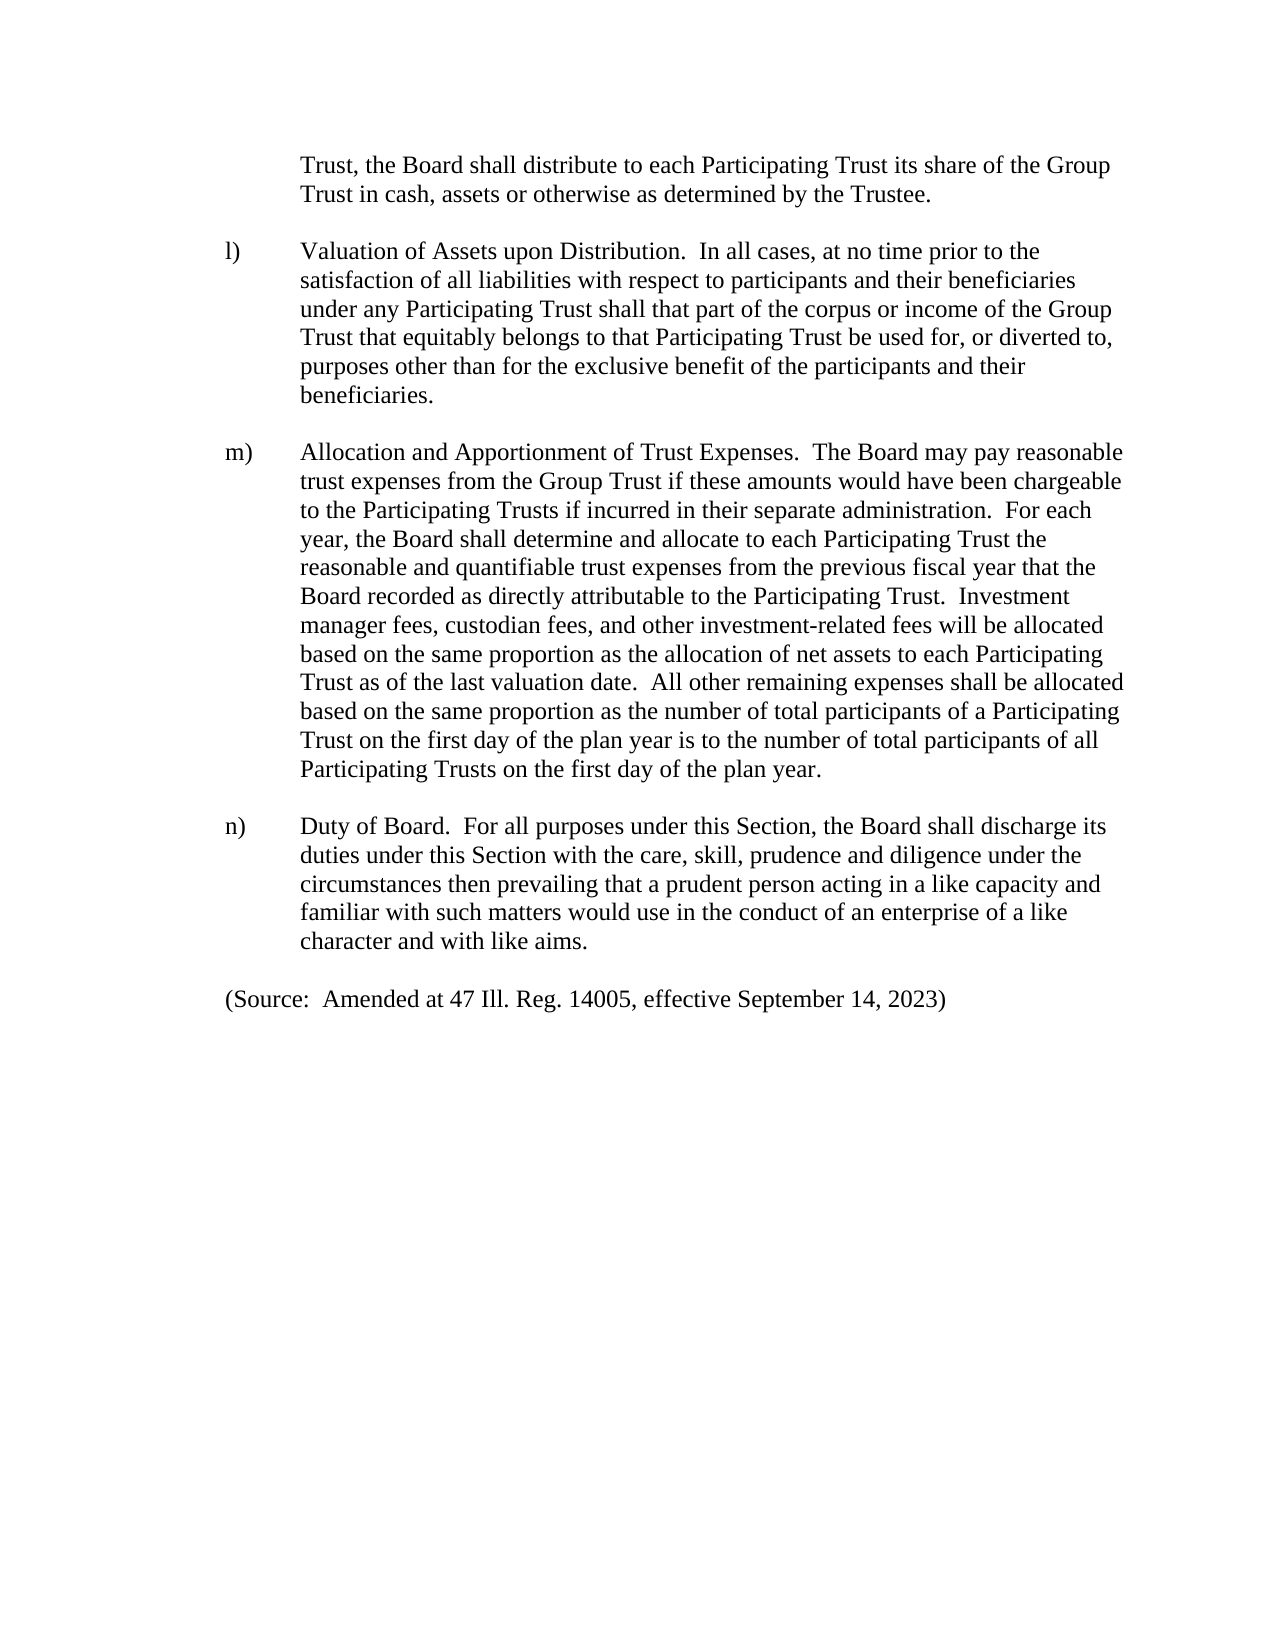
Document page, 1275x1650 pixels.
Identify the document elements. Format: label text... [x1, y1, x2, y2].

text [225, 150, 1125, 207]
text m) Allocation and Apportionment of Trust Expenses. The Board may pay reasonable trust expenses from the Group Trust if these amounts would have been chargeable to the Participating Trusts if incurred in their separate administration. For each year, the Board shall determine and allocate to each Participating Trust the reasonable and quantifiable trust expenses from the previous fiscal year that the Board recorded as directly attributable to the Participating Trust. Investment manager fees, custodian fees, and other investment-related fees will be allocated based on the same proportion as the allocation of net assets to each Participating Trust as of the last valuation date. All other remaining expenses shall be allocated based on the same proportion as the number of total participants of a Participating Trust on the first day of the plan year is to the number of total participants of all Participating Trusts on the first day of the plan year. [225, 437, 1125, 782]
text n) Duty of Board. For all purposes under this Section, the Board shall discharge its duties under this Section with the care, skill, prudence and diligence under the circumstances then prevailing that a prudent person acting in a like capacity and familiar with such matters would use in the conduct of an enterprise of a like character and with like aims. [225, 811, 1125, 955]
text l) Valuation of Assets upon Distribution. In all cases, at no time prior to the satisfaction of all liabilities with respect to participants and their beneficiaries under any Participating Trust shall that part of the corpus or income of the Group Trust that equitably belongs to that Participating Trust be used for, or diverted to, purposes other than for the exclusive benefit of the participants and their beneficiaries. [225, 236, 1125, 409]
text (Source: Amended at 47 Ill. Reg. 14005, effective September 14, 2023) [150, 984, 1125, 1012]
